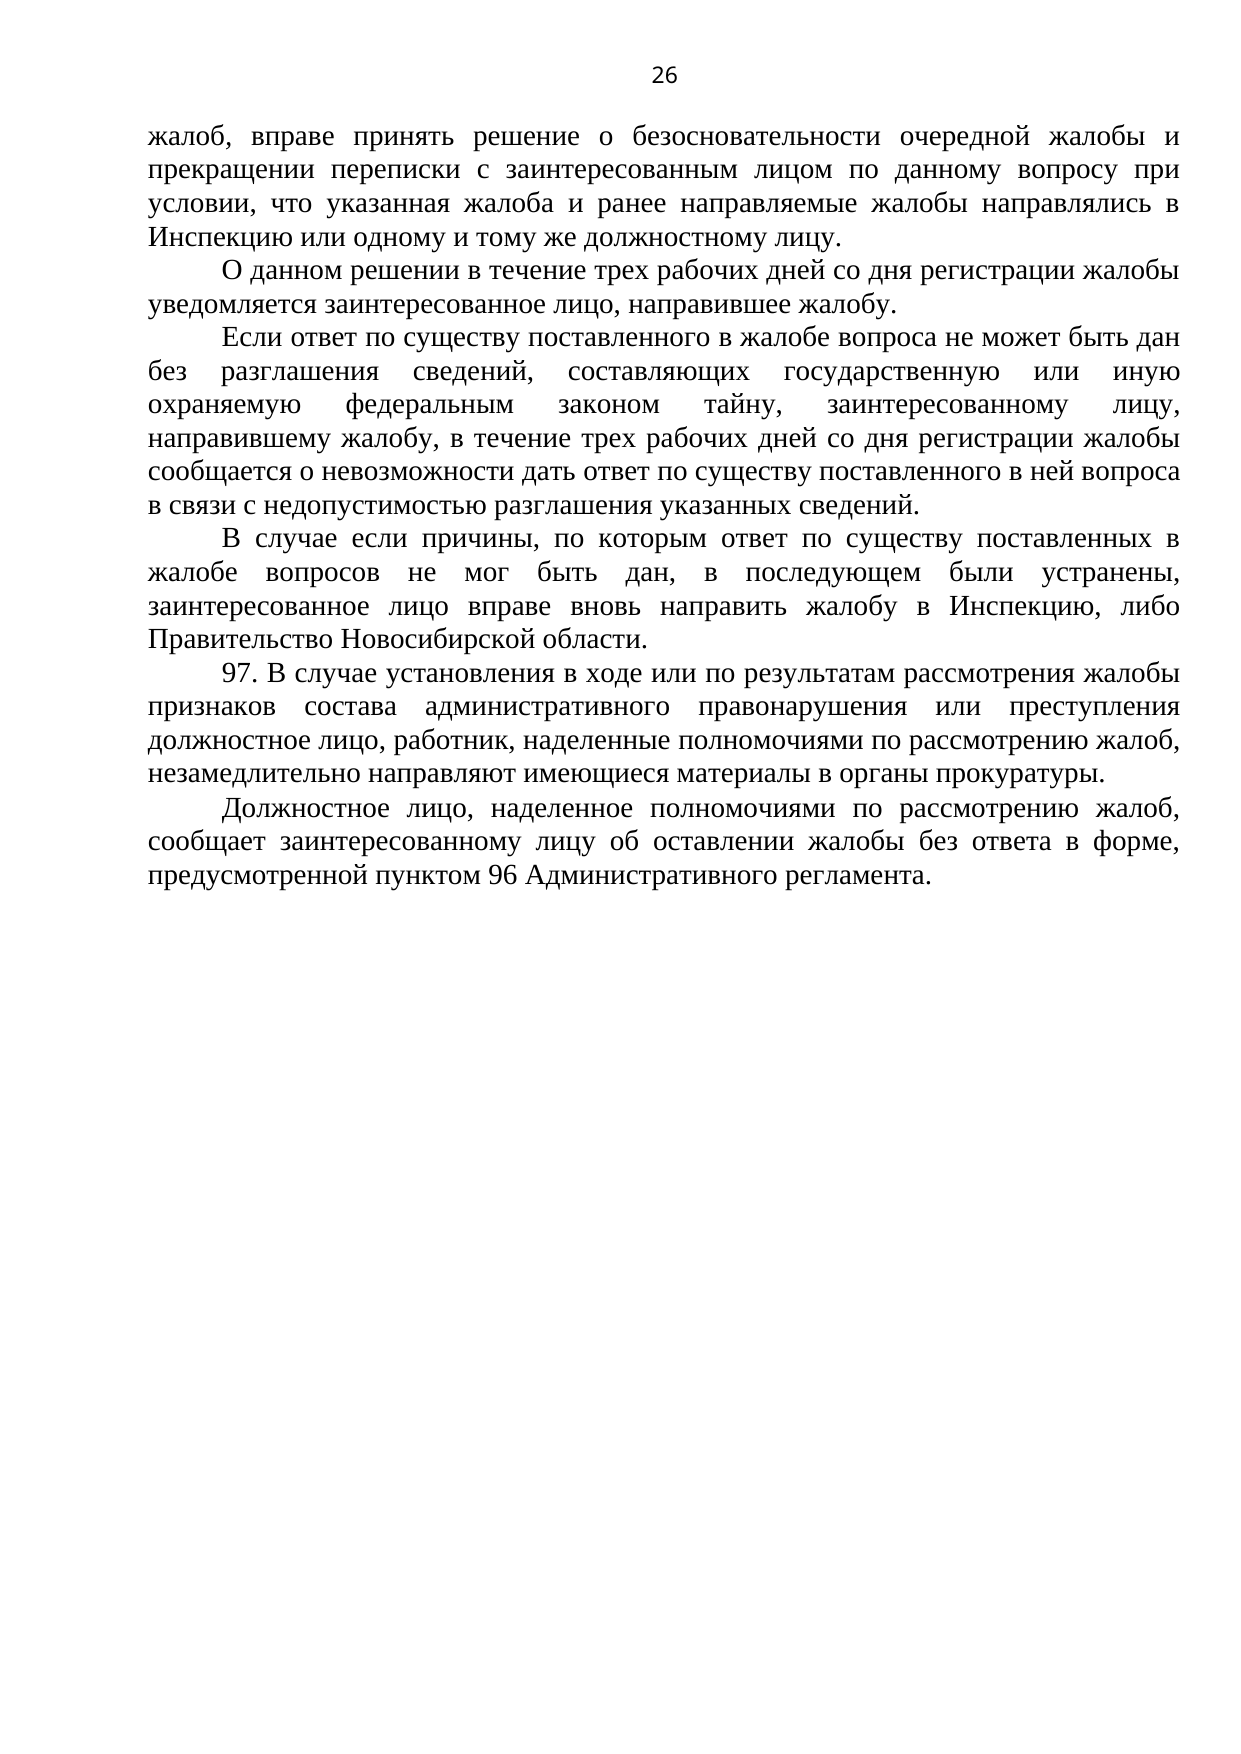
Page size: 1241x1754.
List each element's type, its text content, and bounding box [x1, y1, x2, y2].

text 97. В случае установления в ходе или по результатам рассмотрения жалобы признаков состава административного правонарушения или преступления должностное лицо, работник, наделенные полномочиями по рассмотрению жалоб, незамедлительно направляют имеющиеся материалы в органы прокуратуры. [148, 655, 1181, 790]
text Должностное лицо, наделенное полномочиями по рассмотрению жалоб, сообщает заинтересованному лицу об оставлении жалобы без ответа в форме, предусмотренной пунктом 96 Административного регламента. [148, 790, 1181, 891]
text В случае если причины, по которым ответ по существу поставленных в жалобе вопросов не мог быть дан, в последующем были устранены, заинтересованное лицо вправе вновь направить жалобу в Инспекцию, либо Правительство Новосибирской области. [148, 521, 1181, 655]
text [148, 118, 1181, 252]
text О данном решении в течение трех рабочих дней со дня регистрации жалобы уведомляется заинтересованное лицо, направившее жалобу. [148, 252, 1181, 319]
text Если ответ по существу поставленного в жалобе вопроса не может быть дан без разглашения сведений, составляющих государственную или иную охраняемую федеральным законом тайну, заинтересованному лицу, направившему жалобу, в течение трех рабочих дней со дня регистрации жалобы сообщается о невозможности дать ответ по существу поставленного в ней вопроса в связи с недопустимостью разглашения указанных сведений. [148, 319, 1181, 521]
